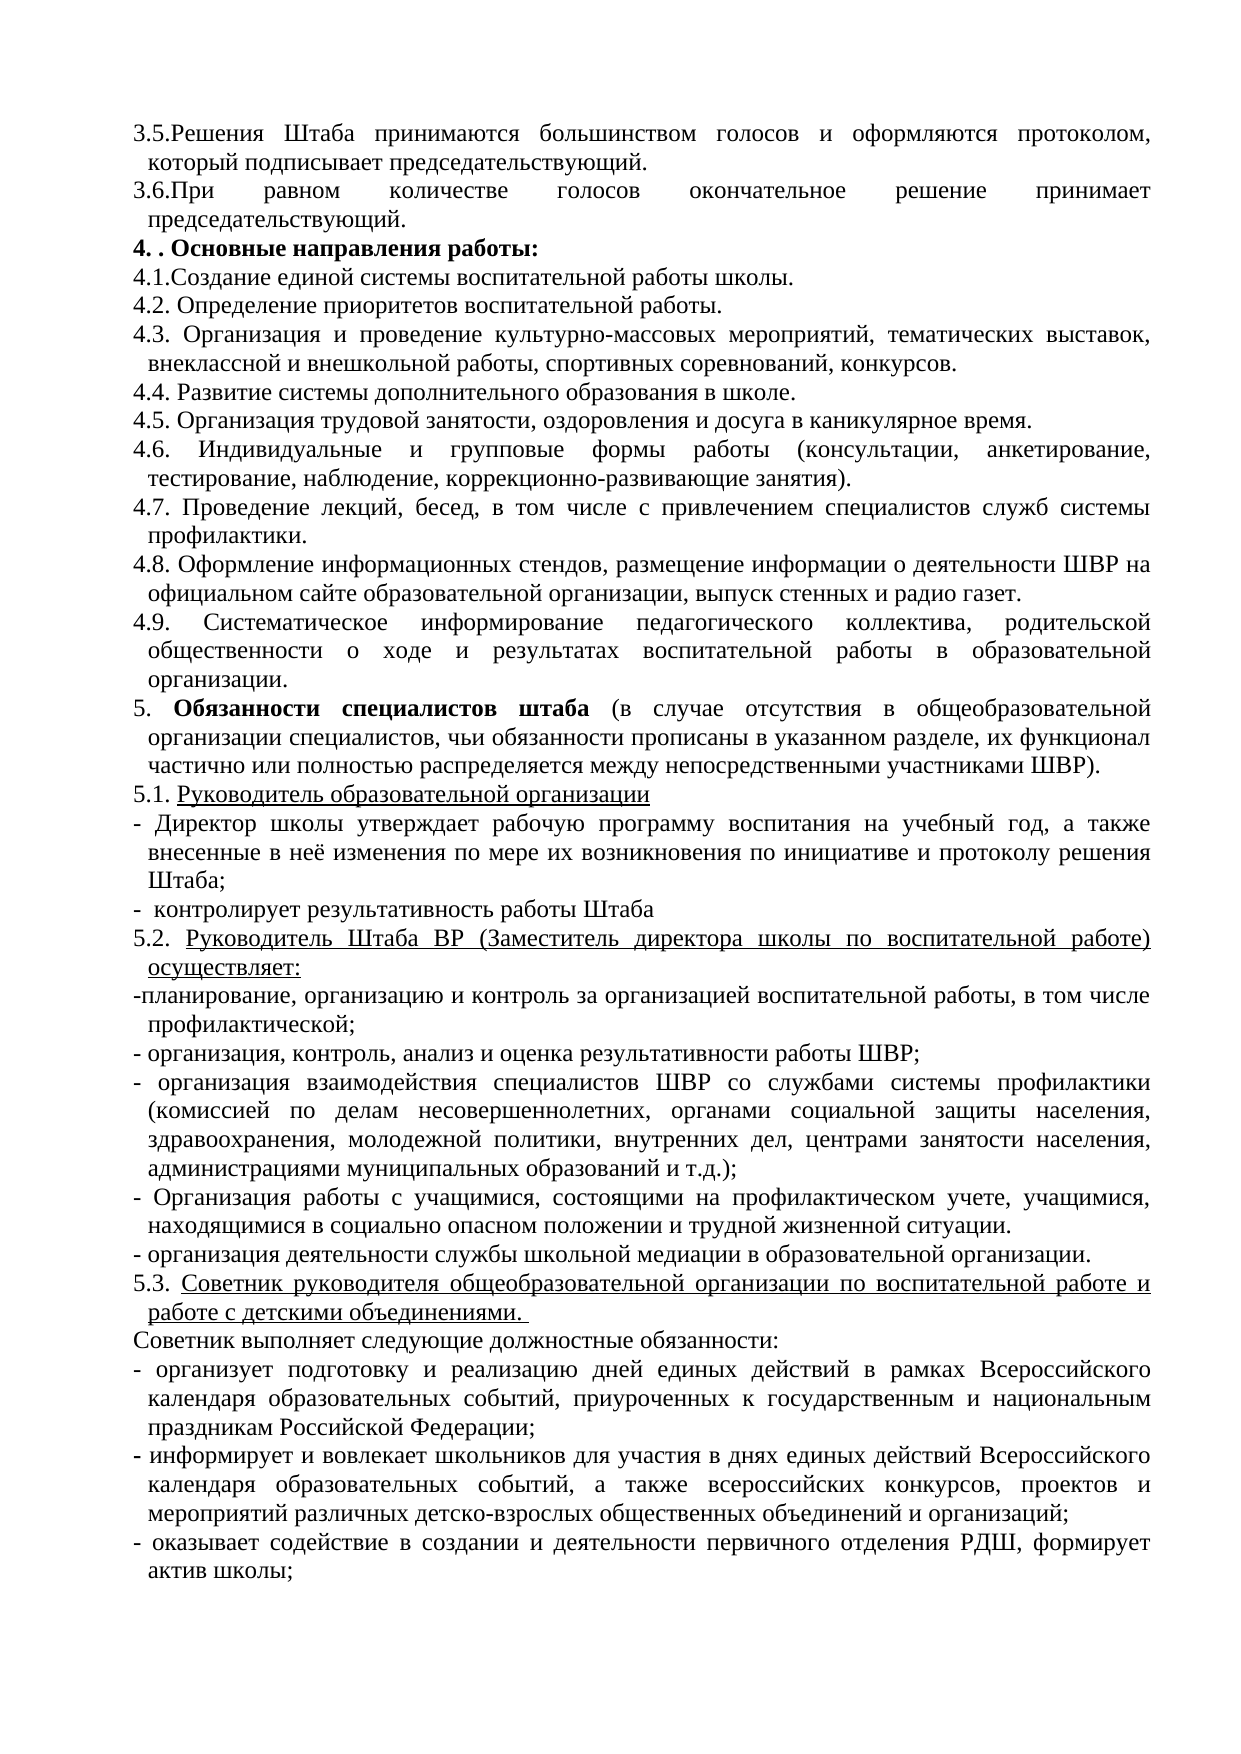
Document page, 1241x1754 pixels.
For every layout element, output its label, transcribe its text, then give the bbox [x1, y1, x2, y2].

text 4.9. Систематическое информирование педагогического коллектива, родительской общественности о ходе и результатах воспитательной работы в образовательной организации. [133, 607, 1152, 693]
text 3.5.Решения Штаба принимаются большинством голосов и оформляются протоколом, который подписывает председательствующий. [133, 118, 1152, 176]
text 4.2. Определение приоритетов воспитательной работы. [133, 291, 1152, 319]
text - Директор школы утверждает рабочую программу воспитания на учебный год, а также внесенные в неё изменения по мере их возникновения по инициативе и протоколу решения Штаба; [133, 808, 1152, 894]
text 5.1. Руководитель образовательной организации [133, 779, 1152, 808]
text 4.7. Проведение лекций, бесед, в том числе с привлечением специалистов служб системы профилактики. [133, 492, 1152, 549]
text 5.3. Советник руководителя общеобразовательной организации по воспитательной работе и работе с детскими объединениями. [133, 1268, 1152, 1326]
text 4.4. Развитие системы дополнительного образования в школе. [133, 377, 1152, 406]
text 4.8. Оформление информационных стендов, размещение информации о деятельности ШВР на официальном сайте образовательной организации, выпуск стенных и радио газет. [133, 549, 1152, 607]
text 4.6. Индивидуальные и групповые формы работы (консультации, анкетирование, тестирование, наблюдение, коррекционно-развивающие занятия). [133, 434, 1152, 492]
text - контролирует результативность работы Штаба [133, 894, 1152, 923]
text 4. . Основные направления работы: [133, 233, 1152, 262]
text - организация, контроль, анализ и оценка результативности работы ШВР; [133, 1038, 1152, 1067]
text - организует подготовку и реализацию дней единых действий в рамках Всероссийского календаря образовательных событий, приуроченных к государственным и национальным праздникам Российской Федерации; [133, 1354, 1152, 1441]
text - информирует и вовлекает школьников для участия в днях единых действий Всероссийского календаря образовательных событий, а также всероссийских конкурсов, проектов и мероприятий различных детско-взрослых общественных объединений и организаций; [133, 1441, 1152, 1527]
text 4.1.Создание единой системы воспитательной работы школы. [133, 262, 1152, 291]
text 5.2. Руководитель Штаба ВР (Заместитель директора школы по воспитательной работе) осуществляет: [133, 923, 1152, 981]
text 3.6.При равном количестве голосов окончательное решение принимает председательствующий. [133, 176, 1152, 233]
text - организация деятельности службы школьной медиации в образовательной организации. [133, 1239, 1152, 1268]
list - Организация работы с учащимися, состоящими на профилактическом учете, учащимися, находящимися в социально опасном положении и трудной жизненной ситуации. [133, 1182, 1152, 1239]
text 5. Обязанности специалистов штаба (в случае отсутствия в общеобразовательной организации специалистов, чьи обязанности прописаны в указанном разделе, их функционал частично или полностью распределяется между непосредственными участниками ШВР). [133, 693, 1152, 779]
text Советник выполняет следующие должностные обязанности: [133, 1326, 1152, 1354]
text - организация взаимодействия специалистов ШВР со службами системы профилактики (комиссией по делам несовершеннолетних, органами социальной защиты населения, здравоохранения, молодежной политики, внутренних дел, центрами занятости населения, администрациями муниципальных образований и т.д.); [133, 1067, 1152, 1182]
text 4.5. Организация трудовой занятости, оздоровления и досуга в каникулярное время. [133, 406, 1152, 434]
text -планирование, организацию и контроль за организацией воспитательной работы, в том числе профилактической; [133, 981, 1152, 1038]
text 4.3. Организация и проведение культурно-массовых мероприятий, тематических выставок, внеклассной и внешкольной работы, спортивных соревнований, конкурсов. [133, 319, 1152, 377]
text - оказывает содействие в создании и деятельности первичного отделения РДШ, формирует актив школы; [133, 1527, 1152, 1584]
